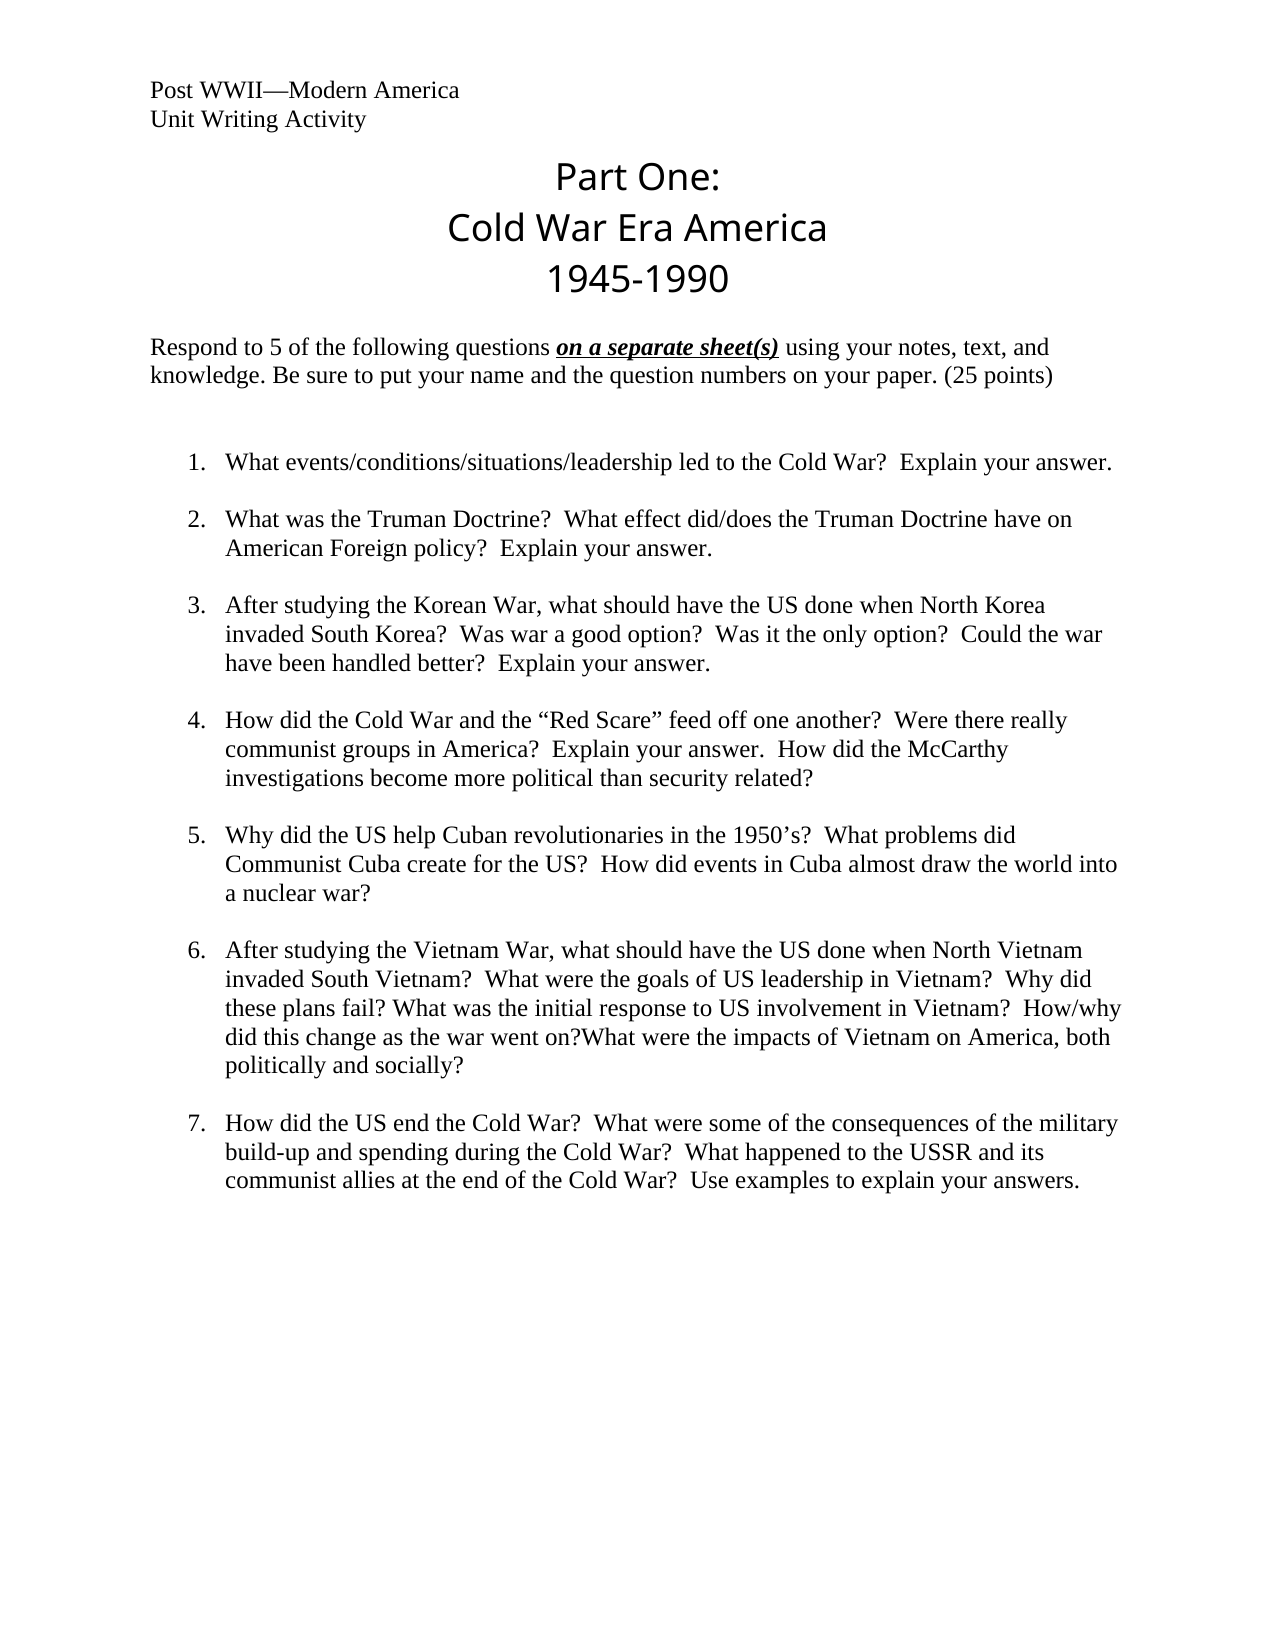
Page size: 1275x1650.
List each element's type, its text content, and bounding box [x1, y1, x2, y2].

title 1945-1990 [150, 252, 1125, 303]
list Why did the US help Cuban revolutionaries in the 1950’s? What problems did Communist Cuba create for the US? How did events in Cuba almost draw the world into a nuclear war? [187, 821, 1125, 907]
title Part One: [150, 150, 1125, 201]
list After studying the Korean War, what should have the US done when North Korea invaded South Korea? Was war a good option? Was it the only option? Could the war have been handled better? Explain your answer. [187, 591, 1125, 677]
list What was the Truman Doctrine? What effect did/does the Truman Doctrine have on American Foreign policy? Explain your answer. [187, 504, 1125, 562]
list How did the Cold War and the “Red Scare” feed off one another? Were there really communist groups in America? Explain your answer. How did the McCarthy investigations become more political than security related? [187, 706, 1125, 792]
list After studying the Vietnam War, what should have the US done when North Vietnam invaded South Vietnam? What were the goals of US leadership in Vietnam? Why did these plans fail? What was the initial response to US involvement in Vietnam? How/why did this change as the war went on?What were the impacts of Vietnam on America, both politically and socially? [187, 936, 1125, 1079]
title Cold War Era America [150, 201, 1125, 252]
text Respond to 5 of the following questions on a separate sheet(s) using your notes, text, and knowledge. Be sure to put your name and the question numbers on your paper. (25 points) [150, 332, 1125, 389]
list What events/conditions/situations/leadership led to the Cold War? Explain your answer. [187, 447, 1125, 476]
list How did the US end the Cold War? What were some of the consequences of the military build-up and spending during the Cold War? What happened to the USSR and its communist allies at the end of the Cold War? Use examples to explain your answers. [187, 1108, 1125, 1194]
